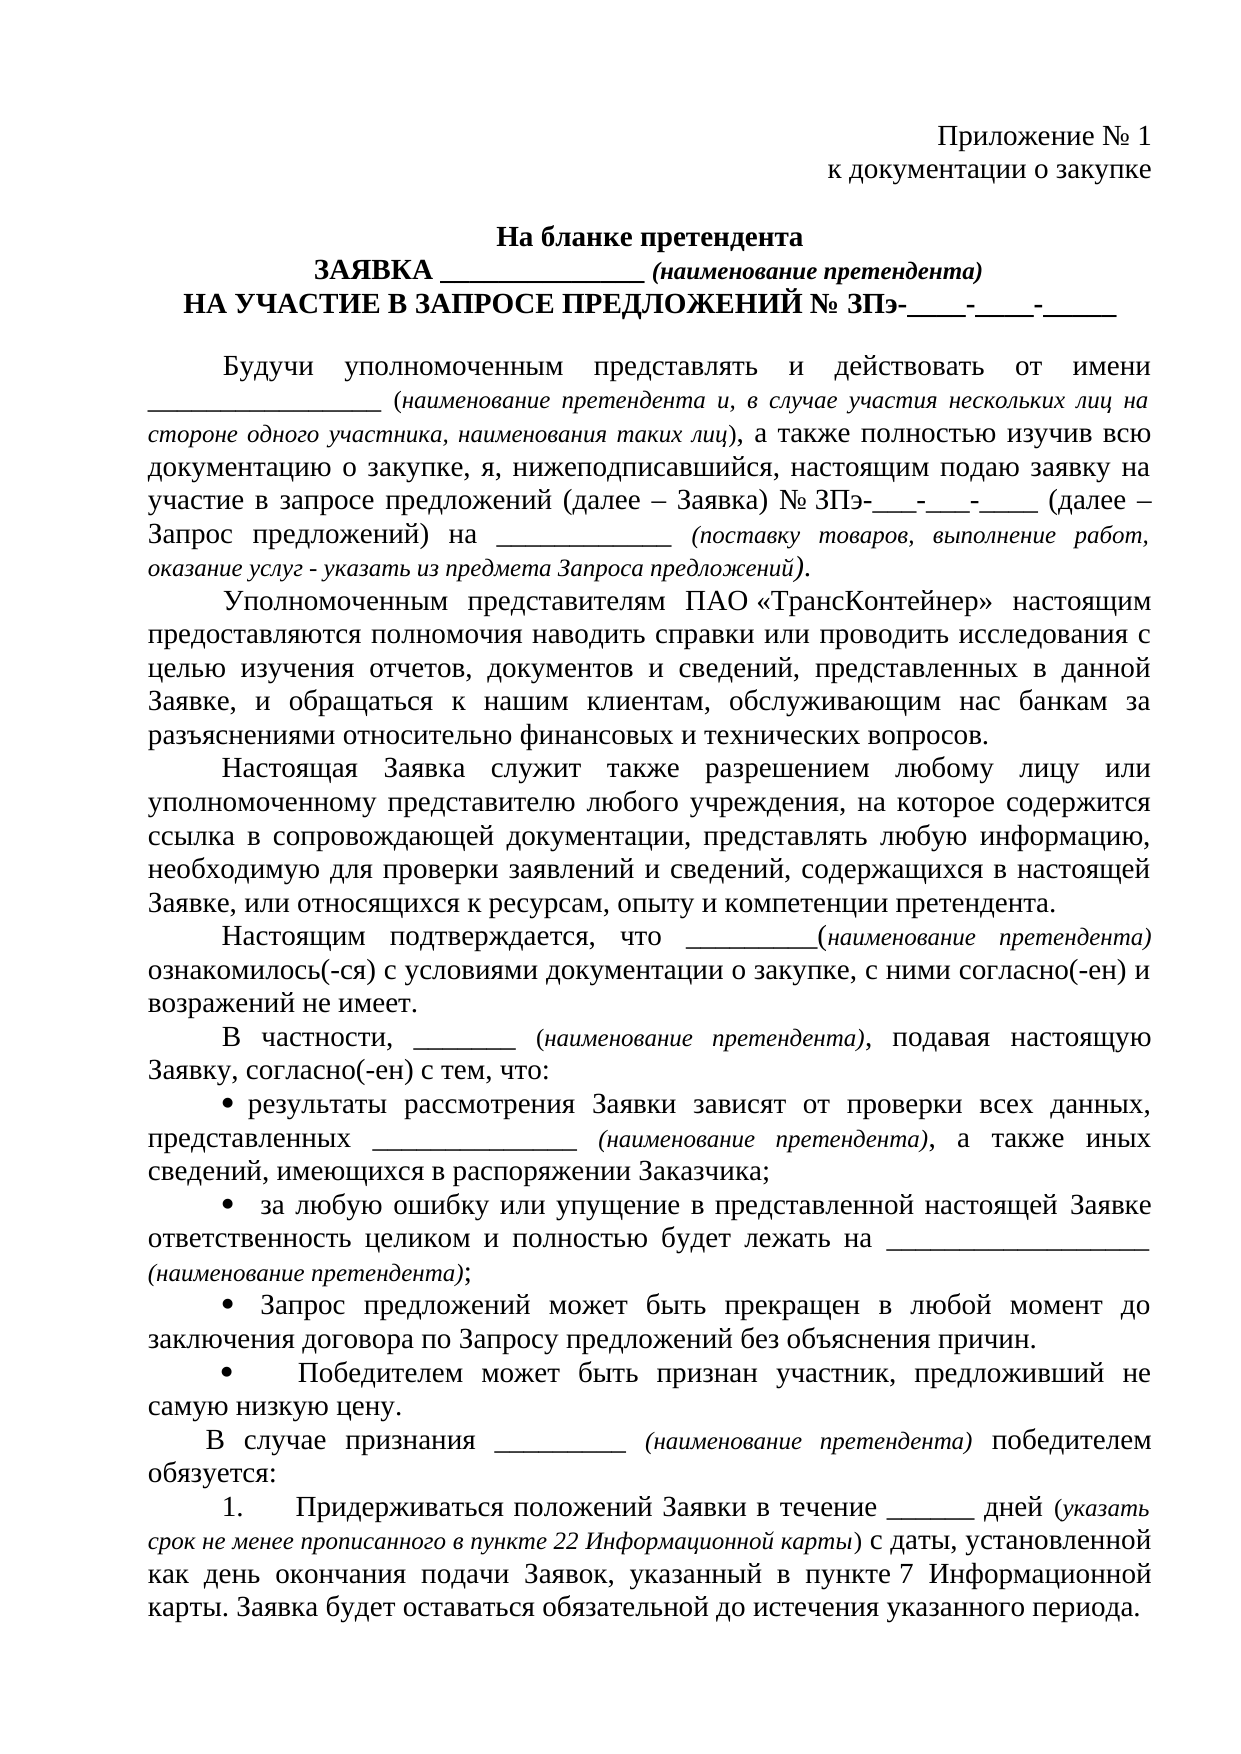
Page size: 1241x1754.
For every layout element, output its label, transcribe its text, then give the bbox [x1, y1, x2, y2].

text В случае признания _________ (наименование претендента) победителем обязуется: [148, 1422, 1152, 1489]
text НА УЧАСТИЕ В ЗАПРОСЕ ПРЕДЛОЖЕНИЙ № ЗПэ-____-____-_____ [148, 286, 1152, 319]
list результаты рассмотрения Заявки зависят от проверки всех данных, представленных ______________ (наименование претендента), а также иных сведений, имеющихся в распоряжении Заказчика; [148, 1086, 1152, 1187]
text Уполномоченным представителям ПАО «ТрансКонтейнер» настоящим предоставляются полномочия наводить справки или проводить исследования с целью изучения отчетов, документов и сведений, представленных в данной Заявке, и обращаться к нашим клиентам, обслуживающим нас банкам за разъяснениями относительно финансовых и технических вопросов. [148, 583, 1152, 751]
list за любую ошибку или упущение в представленной настоящей Заявке ответственность целиком и полностью будет лежать на __________________ (наименование претендента); [148, 1187, 1152, 1287]
text к документации о закупке [148, 152, 1152, 185]
text Настоящим подтверждается, что _________(наименование претендента) ознакомилось(-ся) с условиями документации о закупке, с ними согласно(-ен) и возражений не имеет. [148, 918, 1152, 1019]
text В частности, _______ (наименование претендента), подавая настоящую Заявку, согласно(-ен) с тем, что: [148, 1019, 1152, 1086]
text Настоящая Заявка служит также разрешением любому лицу или уполномоченному представителю любого учреждения, на которое содержится ссылка в сопровождающей документации, представлять любую информацию, необходимую для проверки заявлений и сведений, содержащихся в настоящей Заявке, или относящихся к ресурсам, опыту и компетенции претендента. [148, 751, 1152, 918]
text Будучи уполномоченным представлять и действовать от имени ________________ (наименование претендента и, в случае участия нескольких лиц на стороне одного участника, наименования таких лиц), а также полностью изучив всю документацию о закупке, я, нижеподписавшийся, настоящим подаю заявку на участие в запросе предложений (далее – Заявка) № ЗПэ-___-___-____ (далее – Запрос предложений) на ____________ (поставку товаров, выполнение работ, оказание услуг - указать из предмета Запроса предложений). [148, 348, 1152, 583]
text ЗАЯВКА ______________ (наименование претендента) [148, 252, 1152, 286]
text На бланке претендента [148, 219, 1152, 252]
text Приложение № 1 [148, 118, 1152, 152]
list Победителем может быть признан участник, предложивший не самую низкую цену. [148, 1355, 1152, 1422]
list Запрос предложений может быть прекращен в любой момент до заключения договора по Запросу предложений без объяснения причин. [148, 1287, 1152, 1355]
list Придерживаться положений Заявки в течение ______ дней (указать срок не менее прописанного в пункте 22 Информационной карты) с даты, установленной как день окончания подачи Заявок, указанный в пункте 7 Информационной карты. Заявка будет оставаться обязательной до истечения указанного периода. [148, 1489, 1152, 1623]
